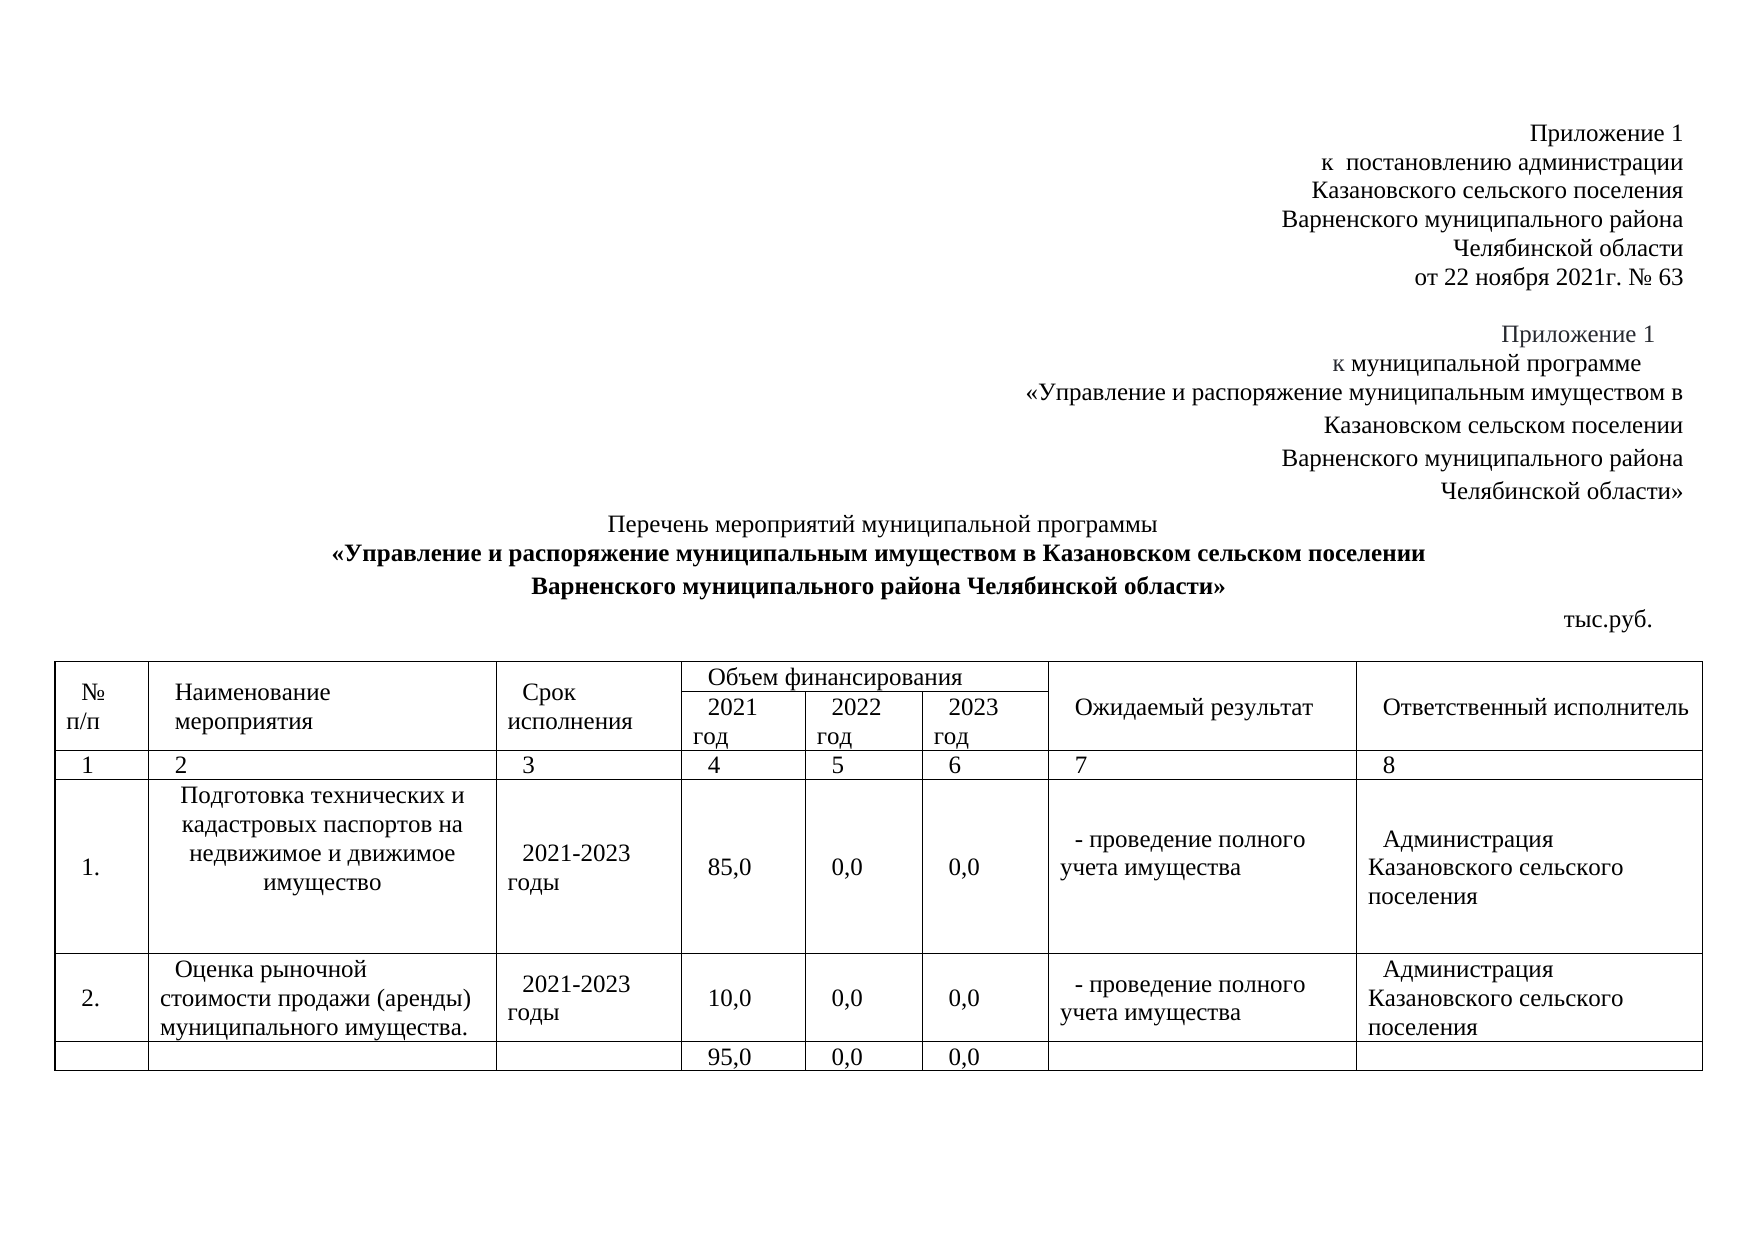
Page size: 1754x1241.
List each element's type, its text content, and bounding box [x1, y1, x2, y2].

table_cell Администрация Казановского сельского поселения [1357, 954, 1702, 1041]
text к постановлению администрации [74, 147, 1683, 176]
table_cell [497, 1042, 681, 1070]
table_cell 5 [806, 751, 922, 779]
table_cell 4 [682, 751, 805, 779]
table_cell - проведение полного учета имущества [1049, 780, 1356, 953]
text Челябинской области» [74, 476, 1683, 505]
table_cell [149, 1042, 496, 1070]
text Варненского муниципального района [74, 204, 1683, 233]
table_cell Оценка рыночной стоимости продажи (аренды) муниципального имущества. [149, 954, 496, 1041]
table_cell 1 [56, 751, 148, 779]
table_header Наименование мероприятия [149, 662, 496, 749]
text Варненского муниципального района [74, 443, 1683, 472]
table_cell 7 [1049, 751, 1356, 779]
table_cell 10,0 [682, 954, 805, 1041]
text Приложение 1 [74, 319, 1683, 348]
table_cell 2021-2023 годы [497, 780, 681, 953]
table_cell 8 [1357, 751, 1702, 779]
table_cell 0,0 [806, 780, 922, 953]
text «Управление и распоряжение муниципальным имуществом в Казановском сельском поселении [74, 538, 1683, 566]
table_cell 2 [149, 751, 496, 779]
table_cell 0,0 [923, 1042, 1048, 1070]
table_cell 0,0 [923, 780, 1048, 953]
text Челябинской области [74, 233, 1683, 262]
table_cell Администрация Казановского сельского поселения [1357, 780, 1702, 953]
table_cell 2021-2023 годы [497, 954, 681, 1041]
table_header Объем финансирования [682, 662, 1048, 691]
table_cell 6 [923, 751, 1048, 779]
table_cell - проведение полного учета имущества [1049, 954, 1356, 1041]
table_cell 2022 год [806, 692, 922, 749]
table_cell 95,0 [682, 1042, 805, 1070]
table_cell 0,0 [923, 954, 1048, 1041]
text тыс.руб. [74, 604, 1683, 632]
table_cell 3 [497, 751, 681, 779]
table_cell 2021 год [682, 692, 805, 749]
table_cell [1049, 1042, 1356, 1070]
table_cell 2. [56, 954, 148, 1041]
text от 22 ноября 2021г. № 63 [74, 262, 1683, 291]
table_cell 85,0 [682, 780, 805, 953]
text Перечень мероприятий муниципальной программы [74, 509, 1683, 538]
text Варненского муниципального района Челябинской области» [74, 571, 1683, 599]
text «Управление и распоряжение муниципальным имуществом в [74, 377, 1683, 406]
text Казановского сельского поселения [74, 176, 1683, 204]
table_cell Подготовка технических и кадастровых паспортов на недвижимое и движимое имущество [149, 780, 496, 953]
table_header Ожидаемый результат [1049, 662, 1356, 749]
text Приложение 1 [74, 118, 1683, 147]
text Казановском сельском поселении [74, 410, 1683, 439]
table_cell [1357, 1042, 1702, 1070]
table_header Ответственный исполнитель [1357, 662, 1702, 749]
table_cell 2023 год [923, 692, 1048, 749]
table_cell 0,0 [806, 1042, 922, 1070]
table_header № п/п [56, 662, 148, 749]
table_cell 1. [56, 780, 148, 953]
table_header Срок исполнения [497, 662, 681, 749]
table_cell [56, 1042, 148, 1070]
text к муниципальной программе [74, 348, 1683, 377]
table_cell 0,0 [806, 954, 922, 1041]
